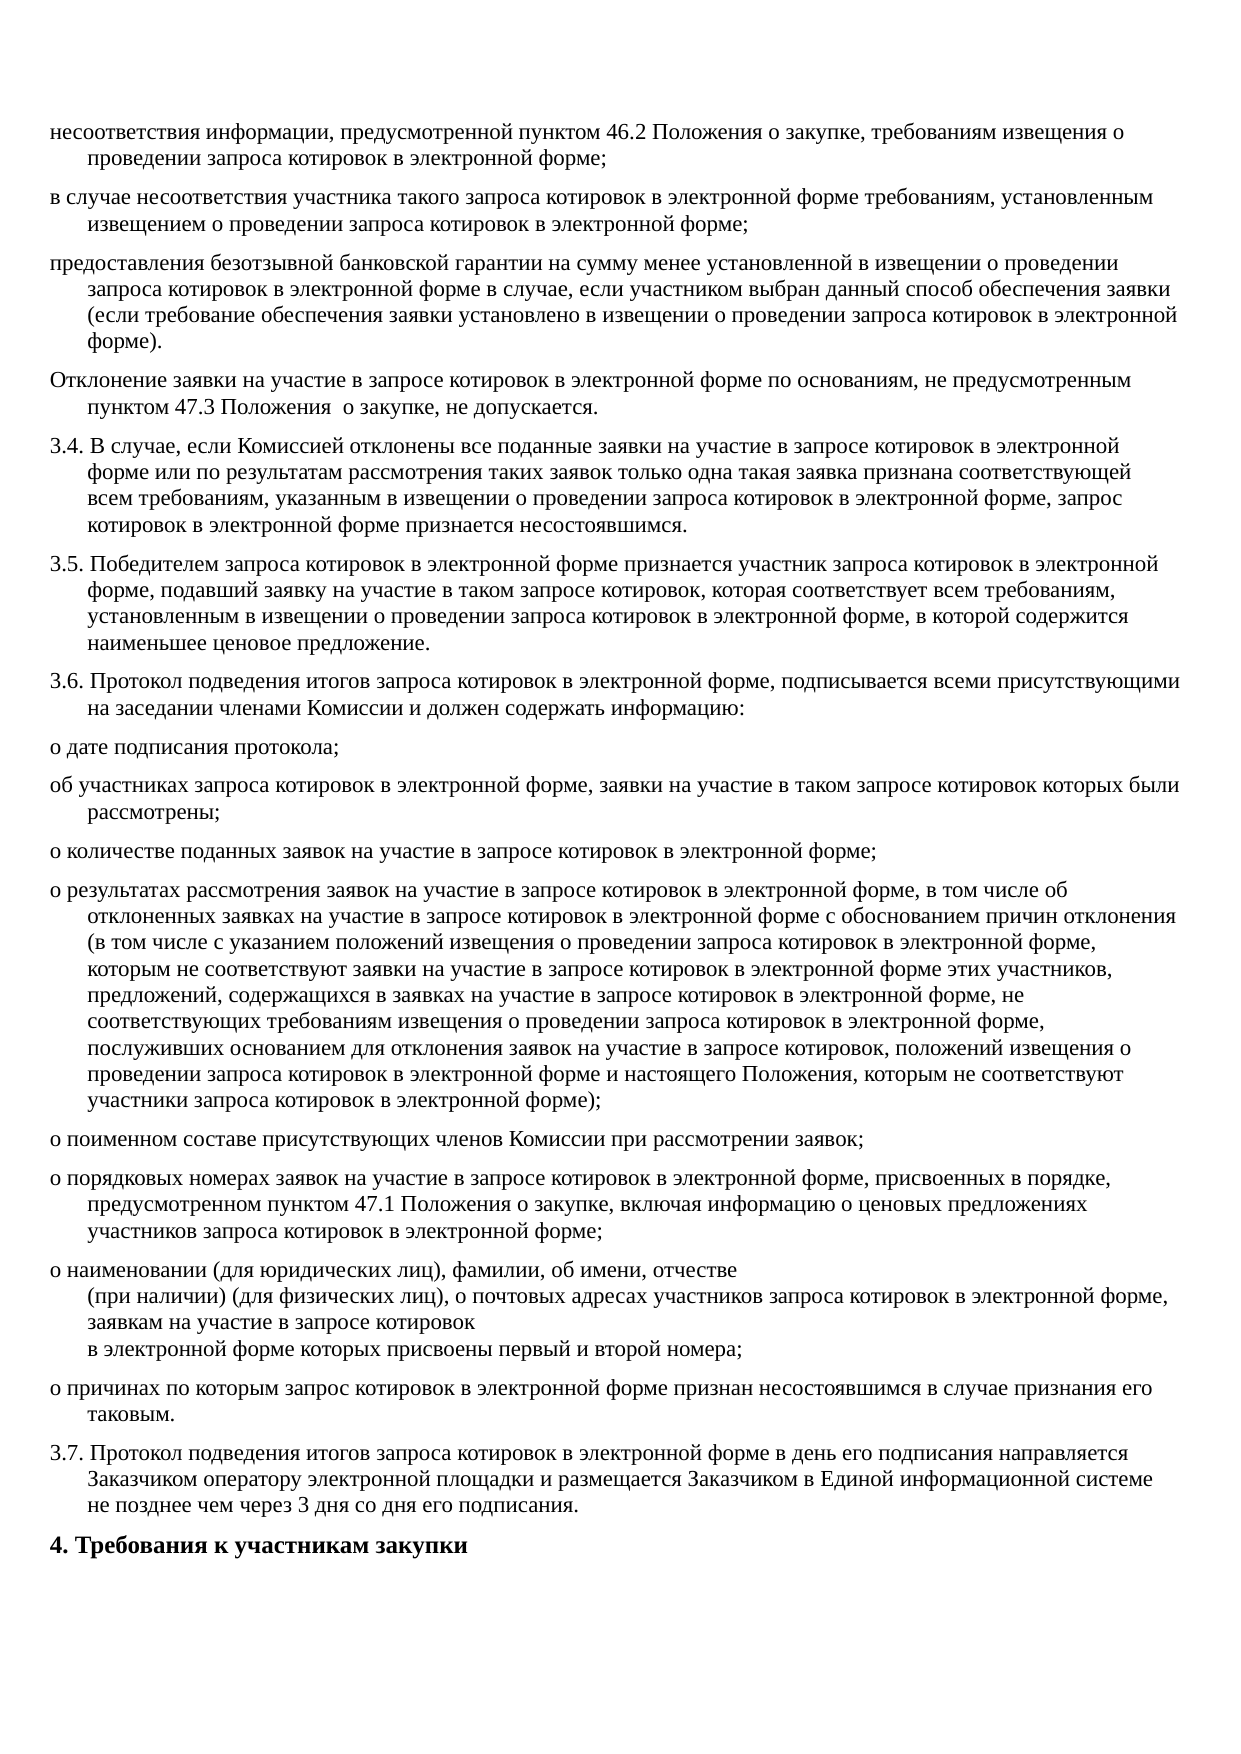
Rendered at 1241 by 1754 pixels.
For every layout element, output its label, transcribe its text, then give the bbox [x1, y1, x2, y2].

text о поименном составе присутствующих членов Комиссии при рассмотрении заявок; [49, 1125, 1181, 1152]
text 3.6. Протокол подведения итогов запроса котировок в электронной форме, подписывается всеми присутствующими на заседании членами Комиссии и должен содержать информацию: [49, 667, 1181, 720]
text 3.5. Победителем запроса котировок в электронной форме признается участник запроса котировок в электронной форме, подавший заявку на участие в таком запросе котировок, которая соответствует всем требованиям, установленным в извещении о проведении запроса котировок в электронной форме, в которой содержится наименьшее ценовое предложение. [49, 549, 1181, 655]
text в случае несоответствия участника такого запроса котировок в электронной форме требованиям, установленным извещением о проведении запроса котировок в электронной форме; [49, 183, 1181, 236]
text о результатах рассмотрения заявок на участие в запросе котировок в электронной форме, в том числе об отклоненных заявках на участие в запросе котировок в электронной форме с обоснованием причин отклонения (в том числе с указанием положений извещения о проведении запроса котировок в электронной форме, которым не соответствуют заявки на участие в запросе котировок в электронной форме этих участников, предложений, содержащихся в заявках на участие в запросе котировок в электронной форме, не соответствующих требованиям извещения о проведении запроса котировок в электронной форме, послуживших основанием для отклонения заявок на участие в запросе котировок, положений извещения о проведении запроса котировок в электронной форме и настоящего Положения, которым не соответствуют участники запроса котировок в электронной форме); [49, 876, 1181, 1113]
text 3.4. В случае, если Комиссией отклонены все поданные заявки на участие в запросе котировок в электронной форме или по результатам рассмотрения таких заявок только одна такая заявка признана соответствующей всем требованиям, указанным в извещении о проведении запроса котировок в электронной форме, запрос котировок в электронной форме признается несостоявшимся. [49, 432, 1181, 537]
text о причинах по которым запрос котировок в электронной форме признан несостоявшимся в случае признания его таковым. [49, 1374, 1181, 1426]
text о дате подписания протокола; [49, 733, 1181, 759]
text о количестве поданных заявок на участие в запросе котировок в электронной форме; [49, 837, 1181, 863]
text 3.7. Протокол подведения итогов запроса котировок в электронной форме в день его подписания направляется Заказчиком оператору электронной площадки и размещается Заказчиком в Единой информационной системе не позднее чем через 3 дня со дня его подписания. [49, 1439, 1181, 1518]
text Отклонение заявки на участие в запросе котировок в электронной форме по основаниям, не предусмотренным пунктом 47.3 Положения о закупке, не допускается. [49, 366, 1181, 419]
text о наименовании (для юридических лиц), фамилии, об имени, отчестве (при наличии) (для физических лиц), о почтовых адресах участников запроса котировок в электронной форме, заявкам на участие в запросе котировок в электронной форме которых присвоены первый и второй номера; [49, 1256, 1181, 1361]
text о порядковых номерах заявок на участие в запросе котировок в электронной форме, присвоенных в порядке, предусмотренном пунктом 47.1 Положения о закупке, включая информацию о ценовых предложениях участников запроса котировок в электронной форме; [49, 1164, 1181, 1243]
text предоставления безотзывной банковской гарантии на сумму менее установленной в извещении о проведении запроса котировок в электронной форме в случае, если участником выбран данный способ обеспечения заявки (если требование обеспечения заявки установлено в извещении о проведении запроса котировок в электронной форме). [49, 248, 1181, 354]
text об участниках запроса котировок в электронной форме, заявки на участие в таком запросе котировок которых были рассмотрены; [49, 772, 1181, 824]
text несоответствия информации, предусмотренной пунктом 46.2 Положения о закупке, требованиям извещения о проведении запроса котировок в электронной форме; [49, 118, 1181, 171]
text 4. Требования к участникам закупки [49, 1530, 1181, 1559]
